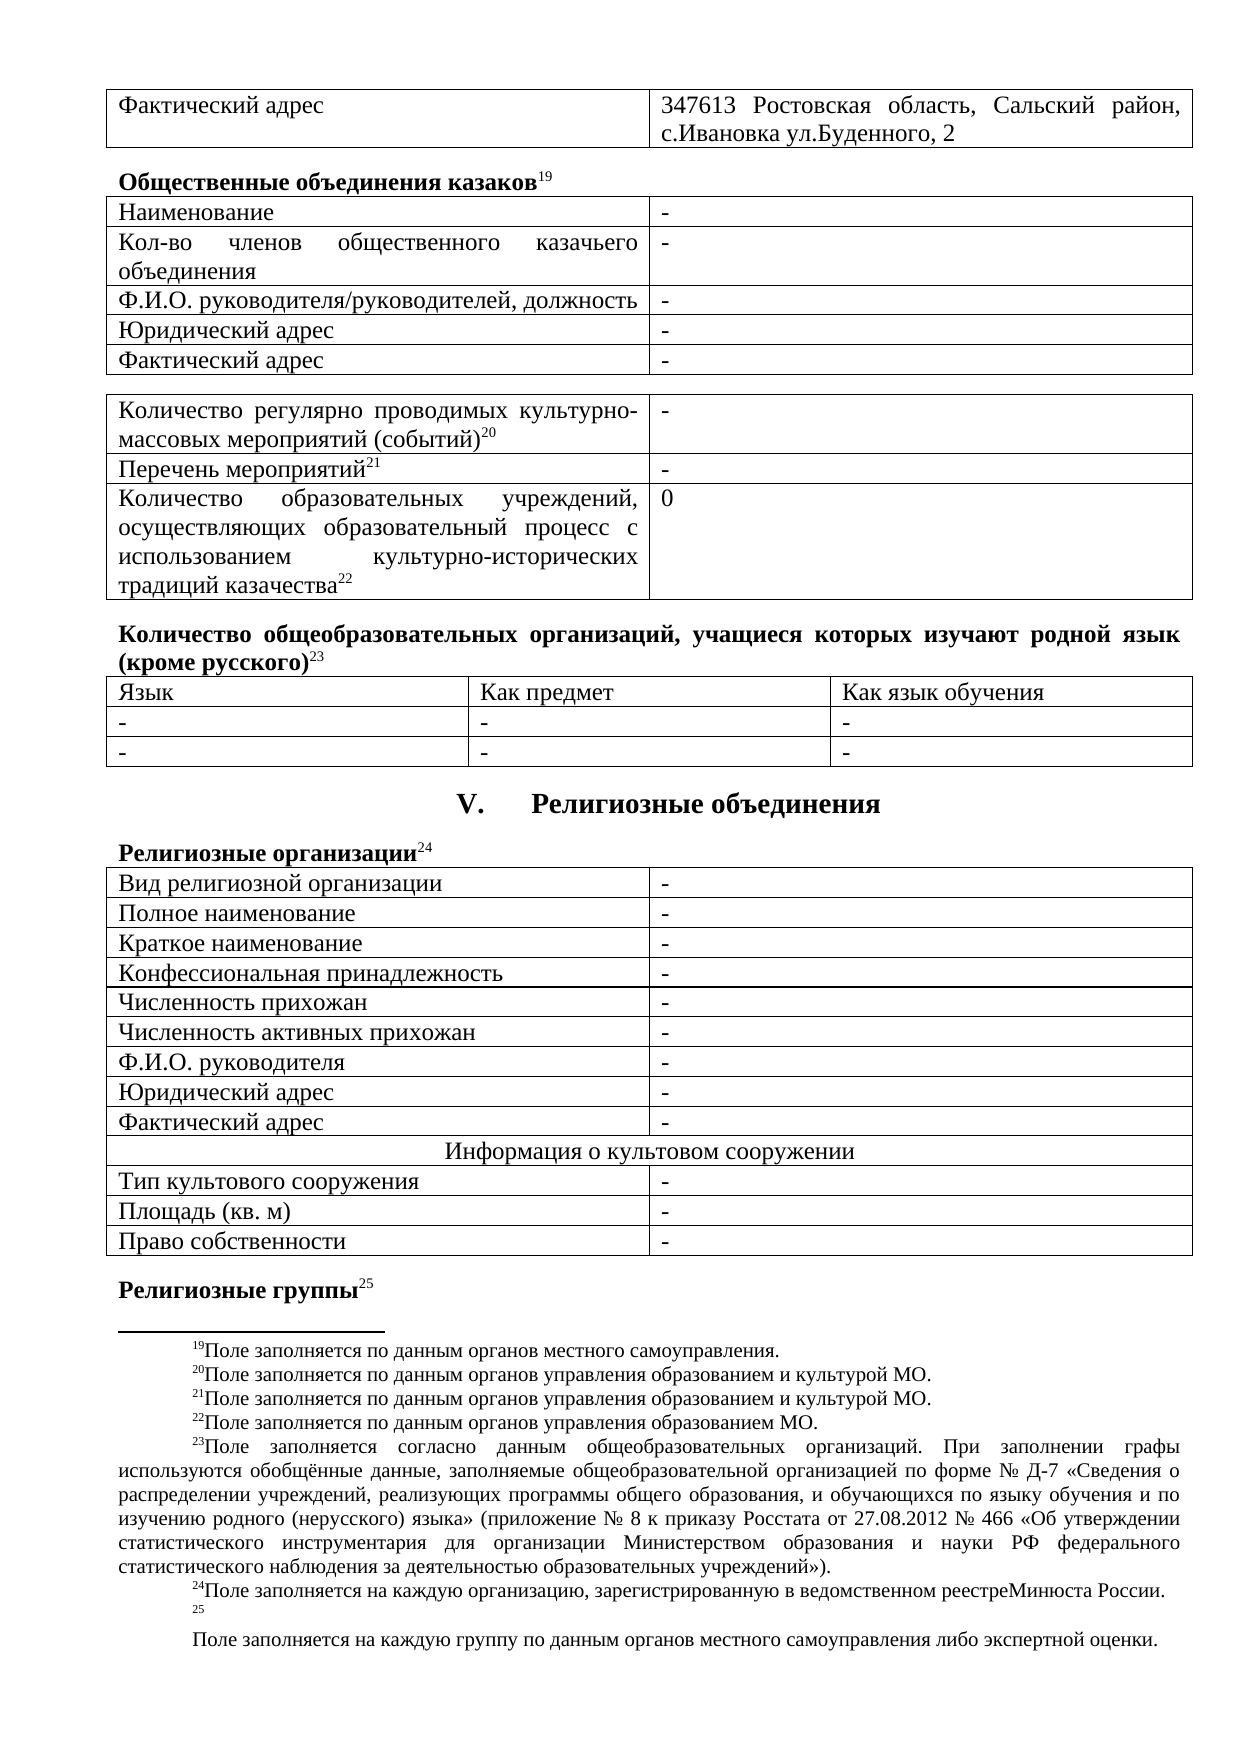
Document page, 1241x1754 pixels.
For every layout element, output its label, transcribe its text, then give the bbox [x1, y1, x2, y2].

table_header Как язык обучения [831, 677, 1192, 706]
table_cell - [650, 1077, 1192, 1106]
table_cell Ф.И.О. руководителя [107, 1047, 649, 1076]
text Количество общеобразовательных организаций, учащиеся которых изучают родной язык (кроме русского) [118, 619, 1181, 676]
table_header - [650, 395, 1192, 453]
table_cell - [650, 1166, 1192, 1195]
table_cell - [650, 928, 1192, 957]
table_cell Фактический адрес [107, 345, 649, 374]
table_cell - [650, 1196, 1192, 1225]
table_cell - [650, 227, 1192, 284]
table_cell Краткое наименование [107, 928, 649, 957]
table_cell - [831, 707, 1192, 736]
table_cell - [650, 454, 1192, 482]
table_cell 0 [650, 484, 1192, 598]
table_cell Кол-во членов общественного казачьего объединения [107, 227, 649, 284]
table_cell Конфессиональная принадлежность [107, 958, 649, 986]
table_cell 347613 Ростовская область, Сальский район, с.Ивановка ул.Буденного, 2 [650, 90, 1192, 147]
table_cell - [107, 707, 468, 736]
table_cell Фактический адрес [107, 1107, 649, 1135]
table_header Наименование [107, 197, 649, 226]
table_cell Ф.И.О. руководителя/руководителей, должность [107, 286, 649, 314]
table_cell Тип культового сооружения [107, 1166, 649, 1195]
text Религиозные организации [118, 838, 1181, 867]
table_header - [650, 197, 1192, 226]
table_cell Перечень мероприятий [107, 454, 649, 482]
table_cell - [469, 737, 830, 766]
table_cell - [650, 958, 1192, 986]
table_cell Юридический адрес [107, 315, 649, 344]
table_header Как предмет [469, 677, 830, 706]
table_cell - [650, 1017, 1192, 1046]
table_cell Количество образовательных учреждений, осуществляющих образовательный процесс с использованием культурно-исторических традиций казачества [107, 484, 649, 598]
text Общественные объединения казаков [118, 167, 1181, 196]
table_cell - [650, 898, 1192, 927]
text Религиозные группы [118, 1275, 1181, 1303]
table_cell - [650, 315, 1192, 344]
list Религиозные объединения [156, 786, 1181, 819]
table_cell - [650, 286, 1192, 314]
table_header Количество регулярно проводимых культурно-массовых мероприятий (событий) [107, 395, 649, 453]
table_cell Информация о культовом сооружении [107, 1136, 1192, 1165]
table_cell - [650, 988, 1192, 1016]
table_cell - [107, 737, 468, 766]
table_cell Численность прихожан [107, 988, 649, 1016]
table_cell Юридический адрес [107, 1077, 649, 1106]
table_cell - [650, 345, 1192, 374]
table_cell Численность активных прихожан [107, 1017, 649, 1046]
table_cell - [650, 1107, 1192, 1135]
table_cell Фактический адрес [107, 90, 649, 147]
table_cell - [831, 737, 1192, 766]
table_cell Полное наименование [107, 898, 649, 927]
table_header - [650, 868, 1192, 897]
table_header Язык [107, 677, 468, 706]
table_cell - [469, 707, 830, 736]
table_header Вид религиозной организации [107, 868, 649, 897]
table_cell Право собственности [107, 1226, 649, 1254]
table_cell - [650, 1047, 1192, 1076]
table_cell Площадь (кв. м) [107, 1196, 649, 1225]
table_cell - [650, 1226, 1192, 1254]
